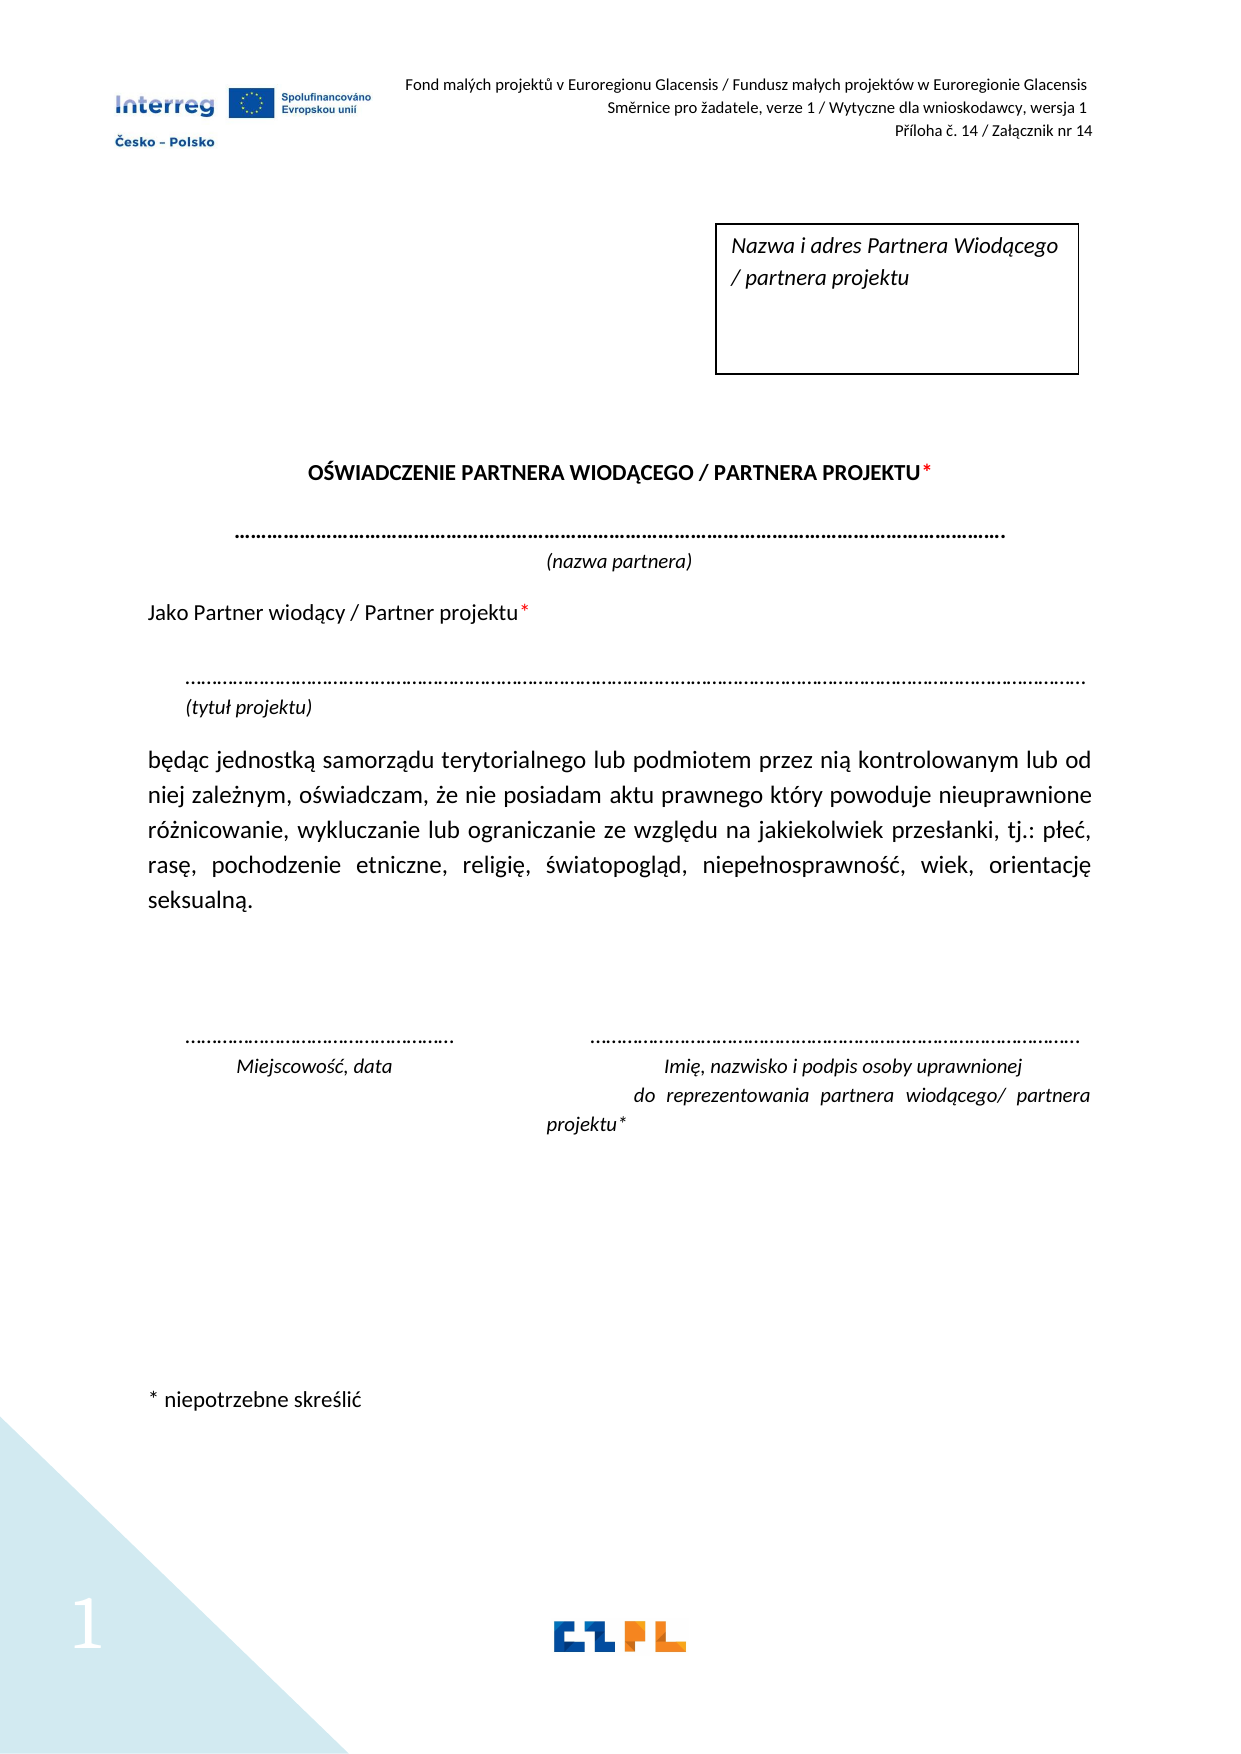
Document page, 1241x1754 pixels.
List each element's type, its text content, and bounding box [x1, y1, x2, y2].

text będąc jednostką samorządu terytorialnego lub podmiotem przez nią kontrolowanym lub od niej zależnym, oświadczam, że nie posiadam aktu prawnego który powoduje nieuprawnione różnicowanie, wykluczanie lub ograniczanie ze względu na jakiekolwiek przesłanki, tj.: płeć, rasę, pochodzenie etniczne, religię, światopogląd, niepełnosprawność, wiek, orientację seksualną. [148, 744, 1093, 914]
text do reprezentowania partnera wiodącego/ partnera projektu* [546, 1082, 1093, 1137]
text ………………………………………………………………………………………………………………………………………………………(tytuł projektu) [185, 662, 1093, 719]
text ……………………………………………………………………………………………………………………………. [148, 516, 1093, 544]
text …………………………………………… ………………………………………………………………………………… [185, 1021, 1093, 1049]
picture [550, 1618, 690, 1656]
text Jako Partner wiodący / Partner projektu* [148, 598, 1093, 626]
text * niepotrzebne skreślić [148, 1385, 1093, 1413]
text Miejscowość, data Imię, nazwisko i podpis osoby uprawnionej [236, 1053, 1093, 1078]
text (nazwa partnera) [148, 548, 1093, 573]
text OŚWIADCZENIE PARTNERA WIODĄCEGO / PARTNERA PROJEKTU* [148, 458, 1093, 487]
picture [113, 84, 373, 150]
